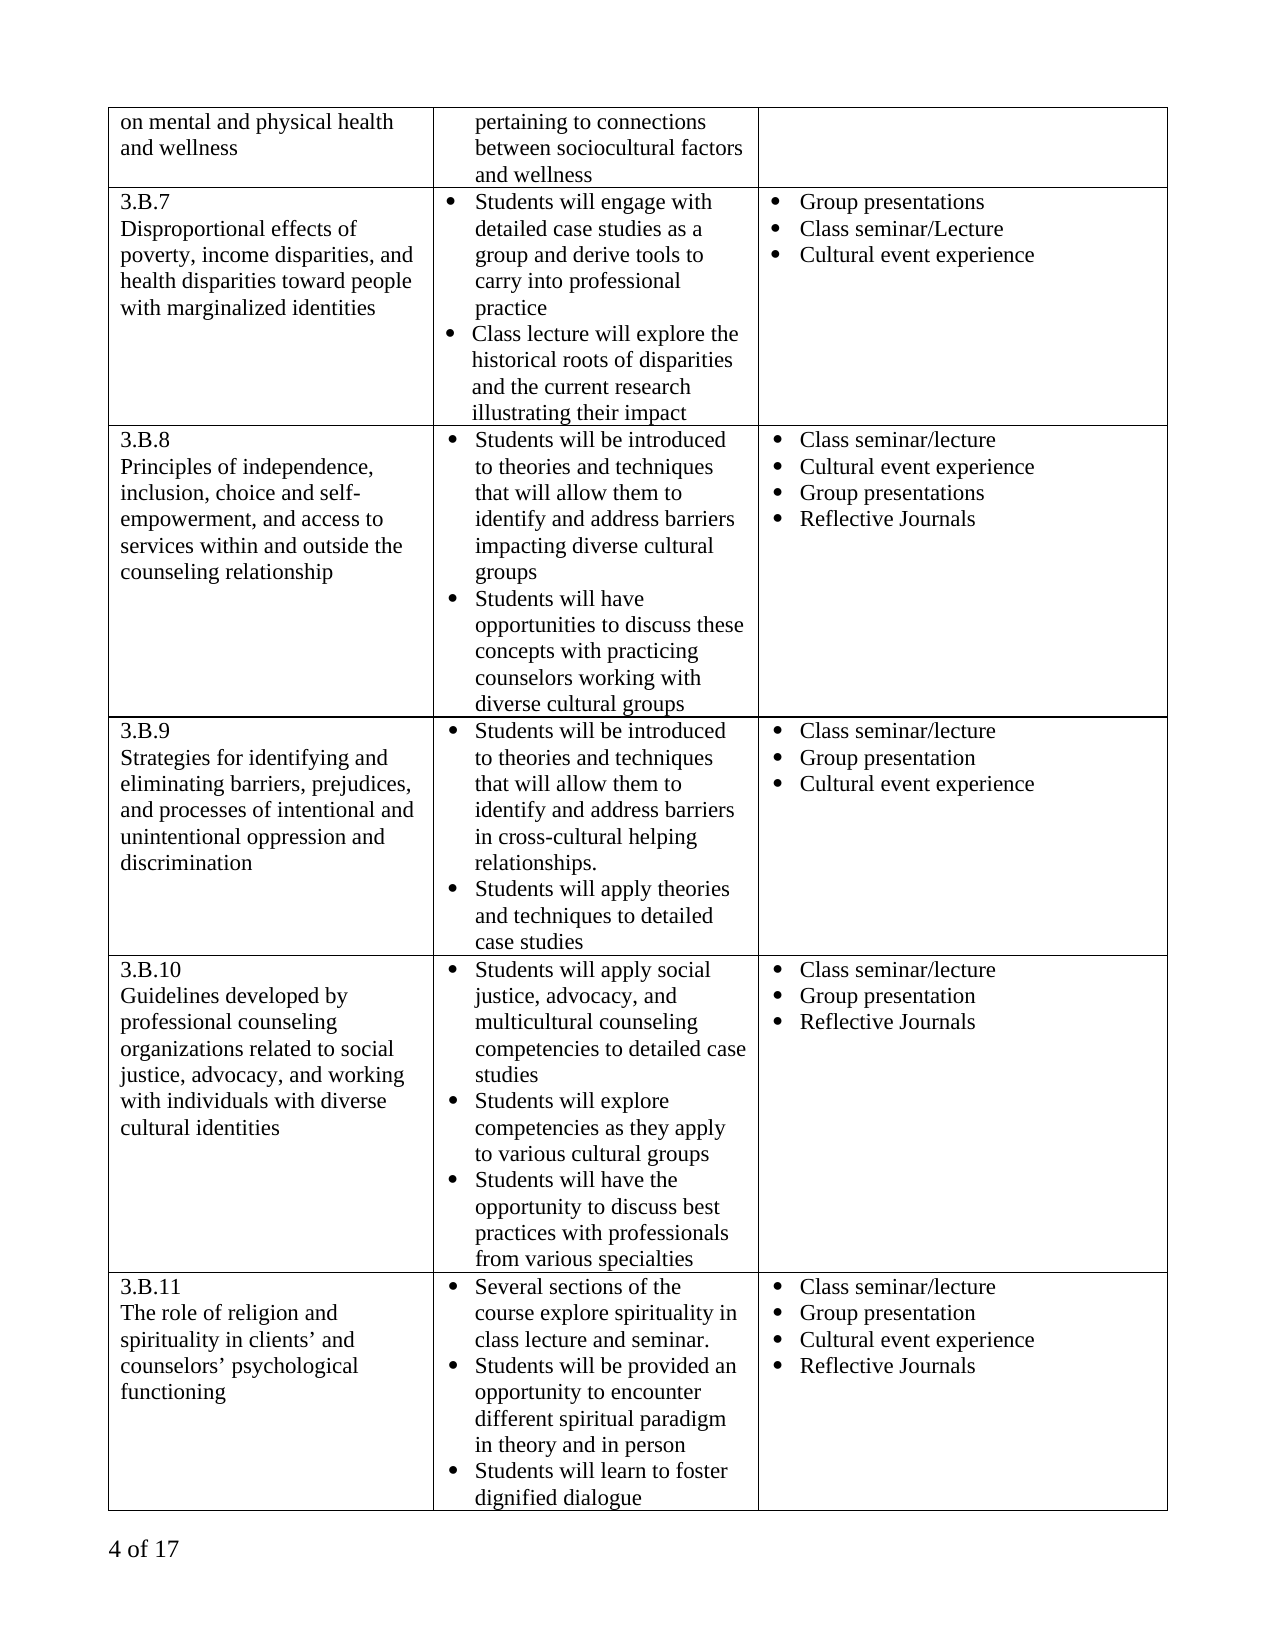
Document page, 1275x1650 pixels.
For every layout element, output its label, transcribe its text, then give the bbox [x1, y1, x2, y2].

table_cell Class seminar/lecture Group presentation Cultural event experience [759, 718, 1167, 954]
table_cell 3.B.10 Guidelines developed by professional counseling organizations related to social justice, advocacy, and working with individuals with diverse cultural identities [109, 956, 433, 1272]
table_cell Students will be introduced to theories and techniques that will allow them to identify and address barriers impacting diverse cultural groups Students will have opportunities to discuss these concepts with practicing counselors working with diverse cultural groups [434, 426, 758, 716]
table_cell Class seminar/lecture Cultural event experience Group presentations Reflective Journals [759, 426, 1167, 716]
table_cell 3.B.9 Strategies for identifying and eliminating barriers, prejudices, and processes of intentional and unintentional oppression and discrimination [109, 718, 433, 954]
table_cell 3.B.7 Disproportional effects of poverty, income disparities, and health disparities toward people with marginalized identities [109, 188, 433, 425]
table_cell Group presentations Class seminar/Lecture Cultural event experience [759, 188, 1167, 425]
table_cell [434, 108, 758, 187]
table_cell Students will be introduced to theories and techniques that will allow them to identify and address barriers in cross-cultural helping relationships. Students will apply theories and techniques to detailed case studies [434, 718, 758, 954]
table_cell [759, 1273, 1167, 1510]
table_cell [109, 108, 433, 187]
table_cell Class seminar/lecture Group presentation Reflective Journals [759, 956, 1167, 1272]
table_cell Students will apply social justice, advocacy, and multicultural counseling competencies to detailed case studies Students will explore competencies as they apply to various cultural groups Students will have the opportunity to discuss best practices with professionals from various specialties [434, 956, 758, 1272]
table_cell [434, 1273, 758, 1510]
table_cell 3.B.8 Principles of independence, inclusion, choice and self-empowerment, and access to services within and outside the counseling relationship [109, 426, 433, 716]
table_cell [109, 1273, 433, 1510]
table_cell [759, 108, 1167, 187]
table_cell Students will engage with detailed case studies as a group and derive tools to carry into professional practice Class lecture will explore the historical roots of disparities and the current research illustrating their impact [434, 188, 758, 425]
